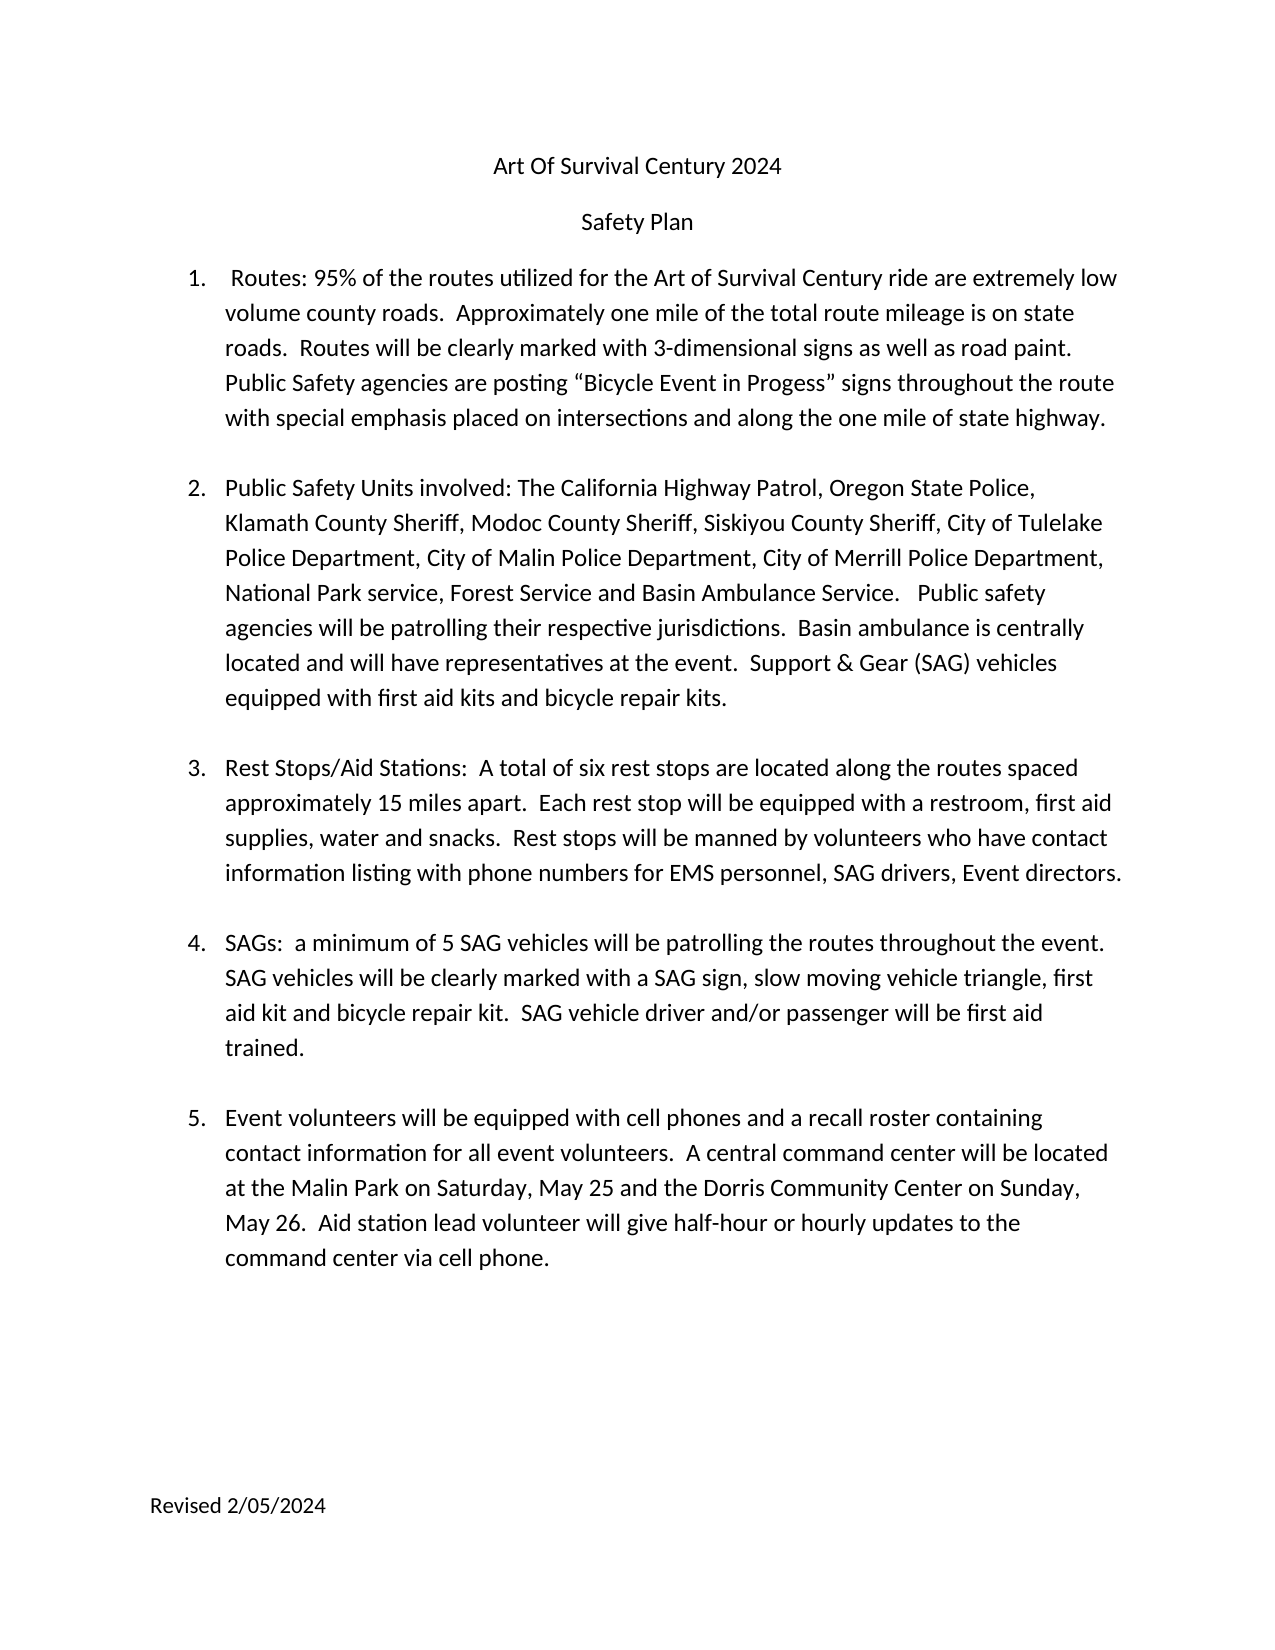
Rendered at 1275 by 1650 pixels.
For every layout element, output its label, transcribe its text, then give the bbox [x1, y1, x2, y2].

list Event volunteers will be equipped with cell phones and a recall roster containing contact information for all event volunteers. A central command center will be located at the Malin Park on Saturday, May 25 and the Dorris Community Center on Sunday, May 26. Aid station lead volunteer will give half-hour or hourly updates to the command center via cell phone. [187, 1102, 1125, 1272]
list Routes: 95% of the routes utilized for the Art of Survival Century ride are extremely low volume county roads. Approximately one mile of the total route mileage is on state roads. Routes will be clearly marked with 3-dimensional signs as well as road paint. Public Safety agencies are posting “Bicycle Event in Progess” signs throughout the route with special emphasis placed on intersections and along the one mile of state highway. [187, 262, 1125, 432]
text Art Of Survival Century 2024 [150, 150, 1125, 181]
list Rest Stops/Aid Stations: A total of six rest stops are located along the routes spaced approximately 15 miles apart. Each rest stop will be equipped with a restroom, first aid supplies, water and snacks. Rest stops will be manned by volunteers who have contact information listing with phone numbers for EMS personnel, SAG drivers, Event directors. [187, 752, 1125, 887]
text Safety Plan [150, 206, 1125, 236]
list SAGs: a minimum of 5 SAG vehicles will be patrolling the routes throughout the event. SAG vehicles will be clearly marked with a SAG sign, slow moving vehicle triangle, first aid kit and bicycle repair kit. SAG vehicle driver and/or passenger will be first aid trained. [187, 927, 1125, 1062]
list Public Safety Units involved: The California Highway Patrol, Oregon State Police, Klamath County Sheriff, Modoc County Sheriff, Siskiyou County Sheriff, City of Tulelake Police Department, City of Malin Police Department, City of Merrill Police Department, National Park service, Forest Service and Basin Ambulance Service. Public safety agencies will be patrolling their respective jurisdictions. Basin ambulance is centrally located and will have representatives at the event. Support & Gear (SAG) vehicles equipped with first aid kits and bicycle repair kits. [187, 472, 1125, 712]
